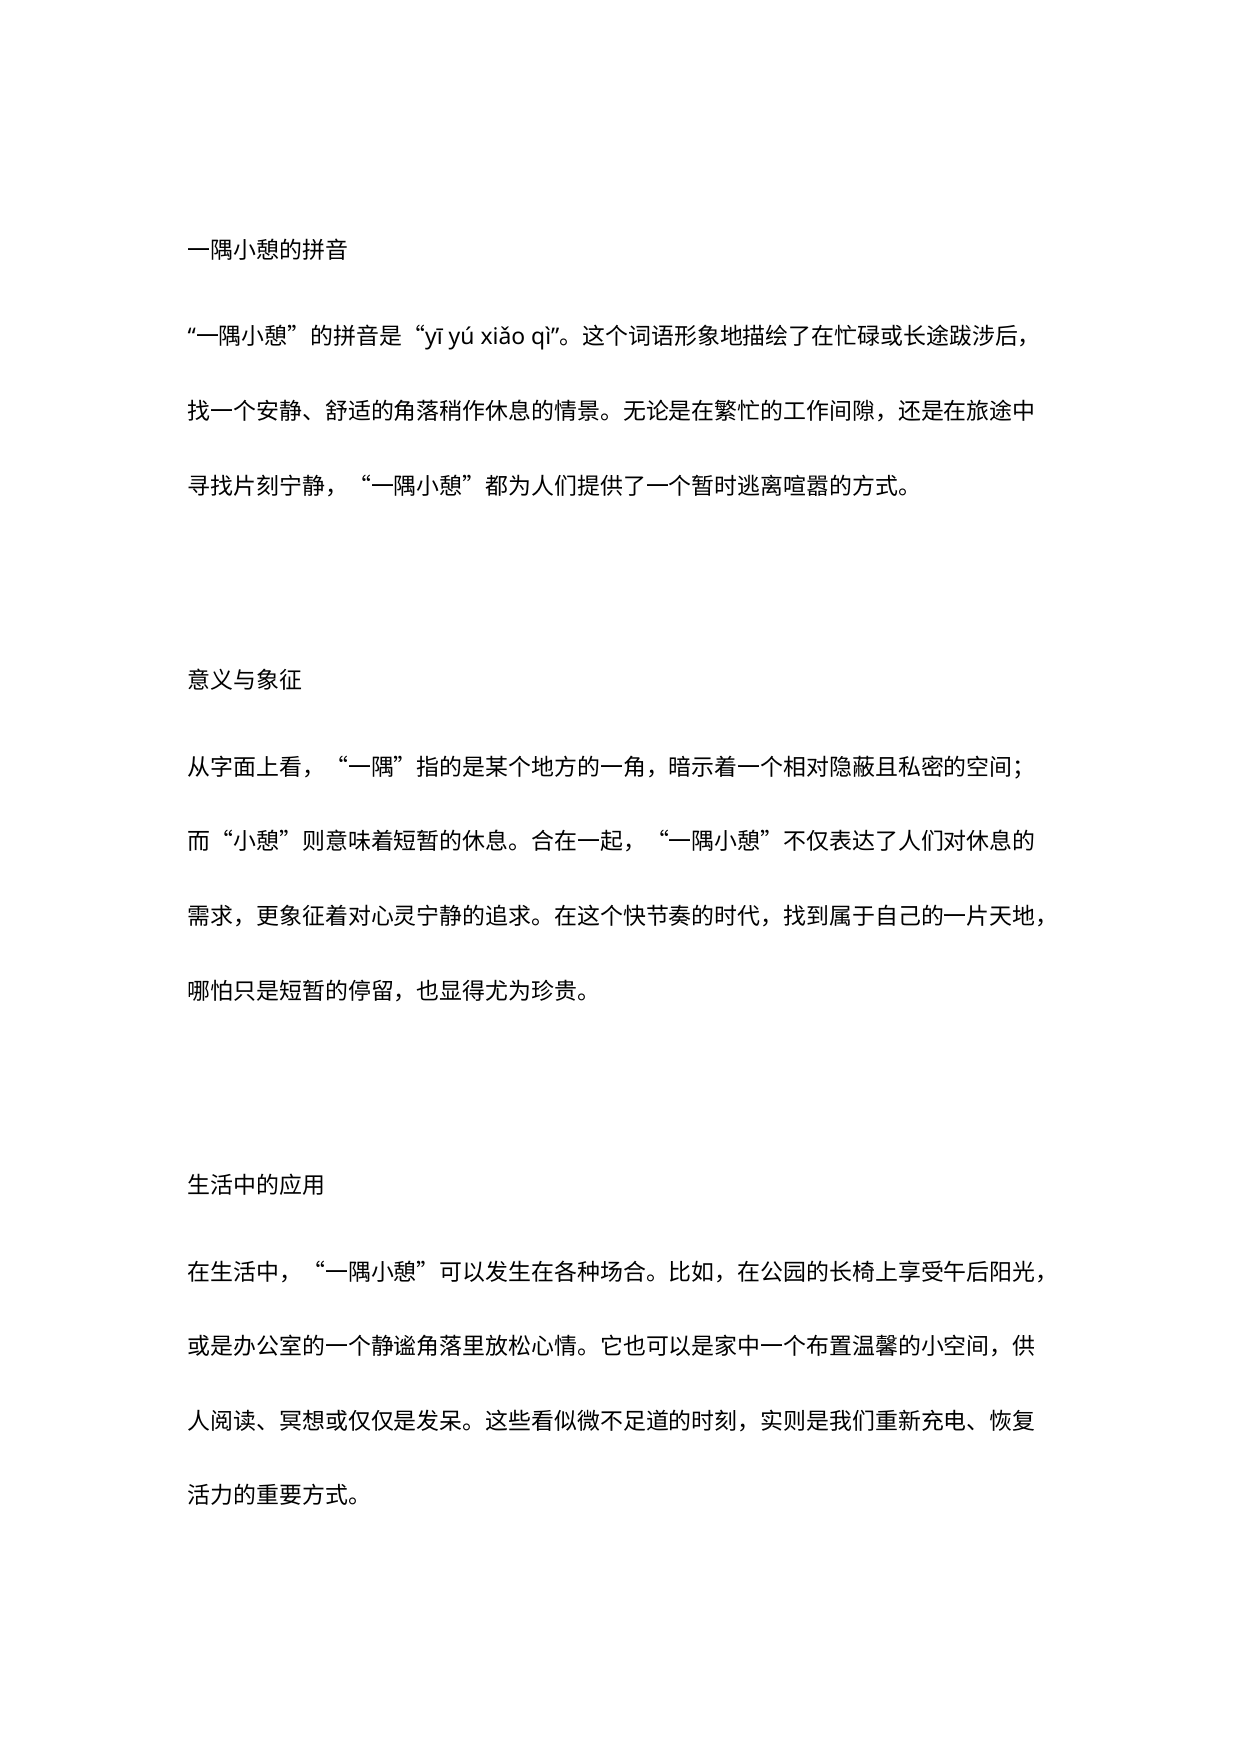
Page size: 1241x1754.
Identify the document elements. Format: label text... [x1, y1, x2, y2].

text 在生活中，“一隅小憩”可以发生在各种场合。比如，在公园的长椅上享受午后阳光，或是办公室的一个静谧角落里放松心情。它也可以是家中一个布置温馨的小空间，供人阅读、冥想或仅仅是发呆。这些看似微不足道的时刻，实则是我们重新充电、恢复活力的重要方式。 [187, 1237, 1053, 1527]
text “一隅小憩”的拼音是“yī yú xiǎo qì”。这个词语形象地描绘了在忙碌或长途跋涉后，找一个安静、舒适的角落稍作休息的情景。无论是在繁忙的工作间隙，还是在旅途中寻找片刻宁静，“一隅小憩”都为人们提供了一个暂时逃离喧嚣的方式。 [187, 302, 1053, 517]
text 从字面上看，“一隅”指的是某个地方的一角，暗示着一个相对隐蔽且私密的空间；而“小憩”则意味着短暂的休息。合在一起，“一隅小憩”不仅表达了人们对休息的需求，更象征着对心灵宁静的追求。在这个快节奏的时代，找到属于自己的一片天地，哪怕只是短暂的停留，也显得尤为珍贵。 [187, 733, 1053, 1022]
text 意义与象征 [187, 646, 1053, 711]
text 一隅小憩的拼音 [187, 216, 1053, 281]
text 生活中的应用 [187, 1151, 1053, 1216]
